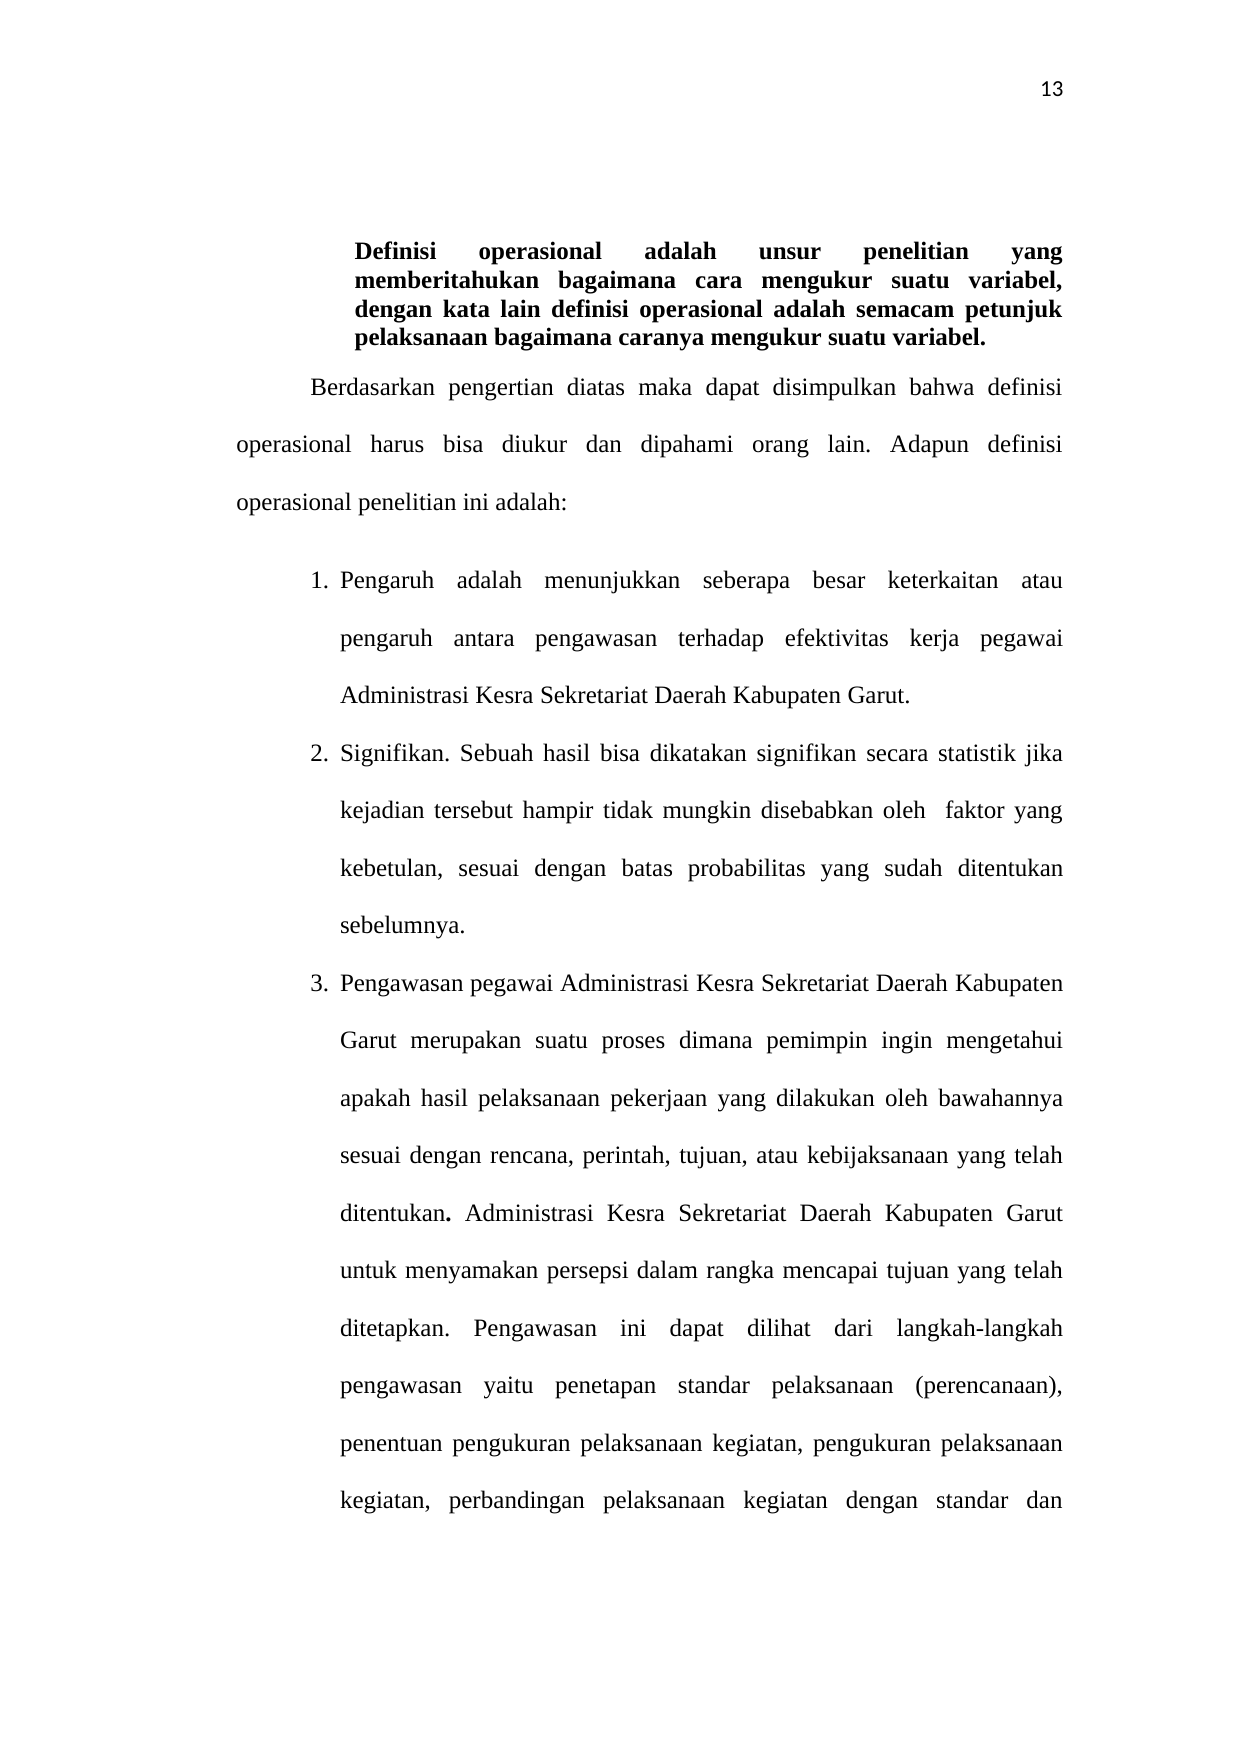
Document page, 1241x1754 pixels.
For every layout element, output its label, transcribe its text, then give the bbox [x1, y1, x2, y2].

text Berdasarkan pengertian diatas maka dapat disimpulkan bahwa definisi operasional harus bisa diukur dan dipahami orang lain. Adapun definisi operasional penelitian ini adalah: [236, 372, 1063, 516]
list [310, 968, 1063, 1514]
list Pengaruh adalah menunjukkan seberapa besar keterkaitan atau pengaruh antara pengawasan terhadap efektivitas kerja pegawai Administrasi Kesra Sekretariat Daerah Kabupaten Garut. [310, 565, 1063, 709]
text Definisi operasional adalah unsur penelitian yang memberitahukan bagaimana cara mengukur suatu variabel, dengan kata lain definisi operasional adalah semacam petunjuk pelaksanaan bagaimana caranya mengukur suatu variabel. [354, 236, 1063, 351]
list Signifikan. Sebuah hasil bisa dikatakan signifikan secara statistik jika kejadian tersebut hampir tidak mungkin disebabkan oleh faktor yang kebetulan, sesuai dengan batas probabilitas yang sudah ditentukan sebelumnya. [310, 738, 1063, 939]
